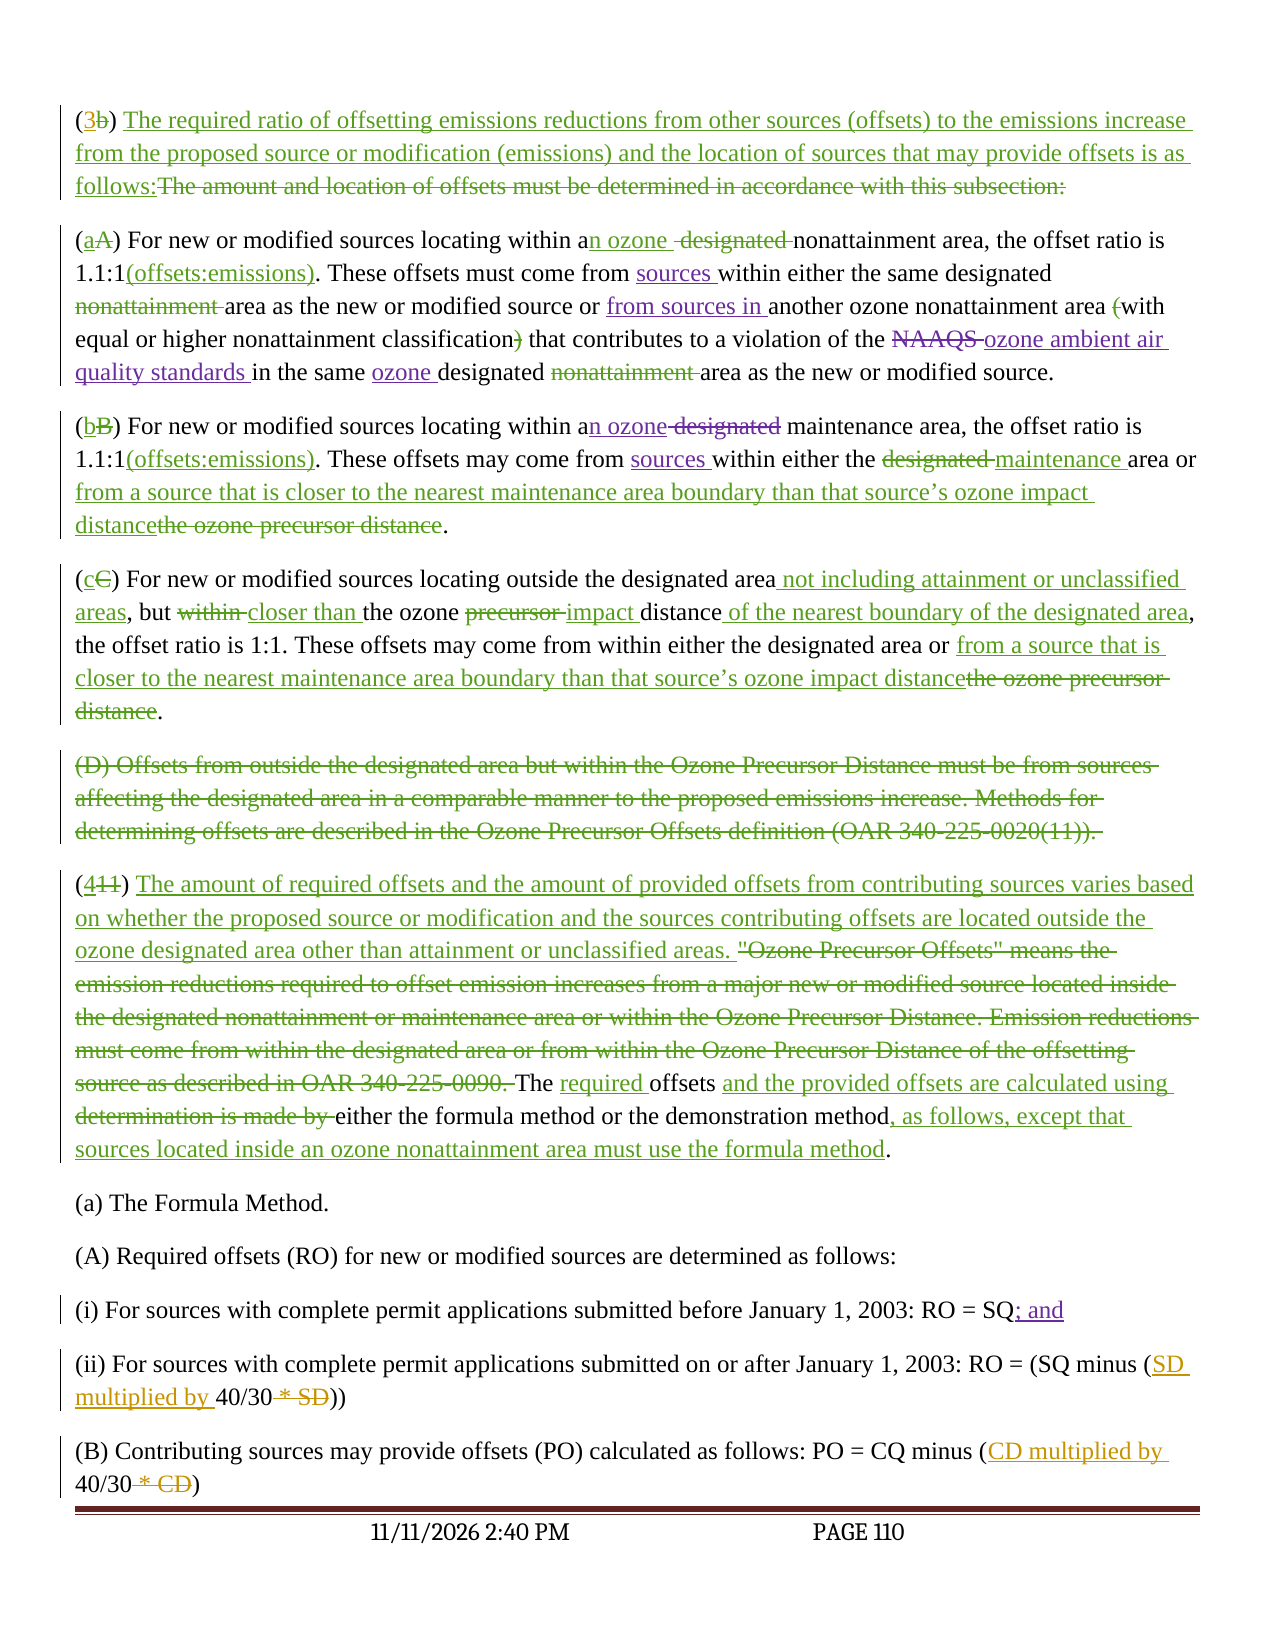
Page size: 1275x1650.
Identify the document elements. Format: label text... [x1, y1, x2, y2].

text (ii) For sources with complete permit applications submitted on or after January 1, 2003: RO = (SQ minus (40/30)) [75, 1349, 1200, 1411]
text () For new or modified sources locating within anonattainment area, the offset ratio is 1.1:1. These offsets must come from within either the same designated area as the new or modified source or another ozone nonattainment area with equal or higher nonattainment classification that contributes to a violation of the in the same designated area as the new or modified source. [75, 225, 1200, 386]
text (a) The Formula Method. [75, 1188, 1200, 1216]
text (B) Contributing sources may provide offsets (PO) calculated as follows: PO = CQ minus (40/30) [75, 1436, 1200, 1498]
text () For new or modified sources locating outside the designated area, but the ozone distance, the offset ratio is 1:1. These offsets may come from within either the designated area or . [75, 564, 1200, 724]
text (i) For sources with complete permit applications submitted before January 1, 2003: RO = SQ [75, 1295, 1200, 1324]
text () For new or modified sources locating within a maintenance area, the offset ratio is 1.1:1. These offsets may come from within either the area or . [75, 411, 1200, 539]
text (A) Required offsets (RO) for new or modified sources are determined as follows: [75, 1241, 1200, 1270]
text () [75, 105, 1200, 200]
text () The offsets either the formula method or the demonstration method. [75, 869, 1200, 1162]
